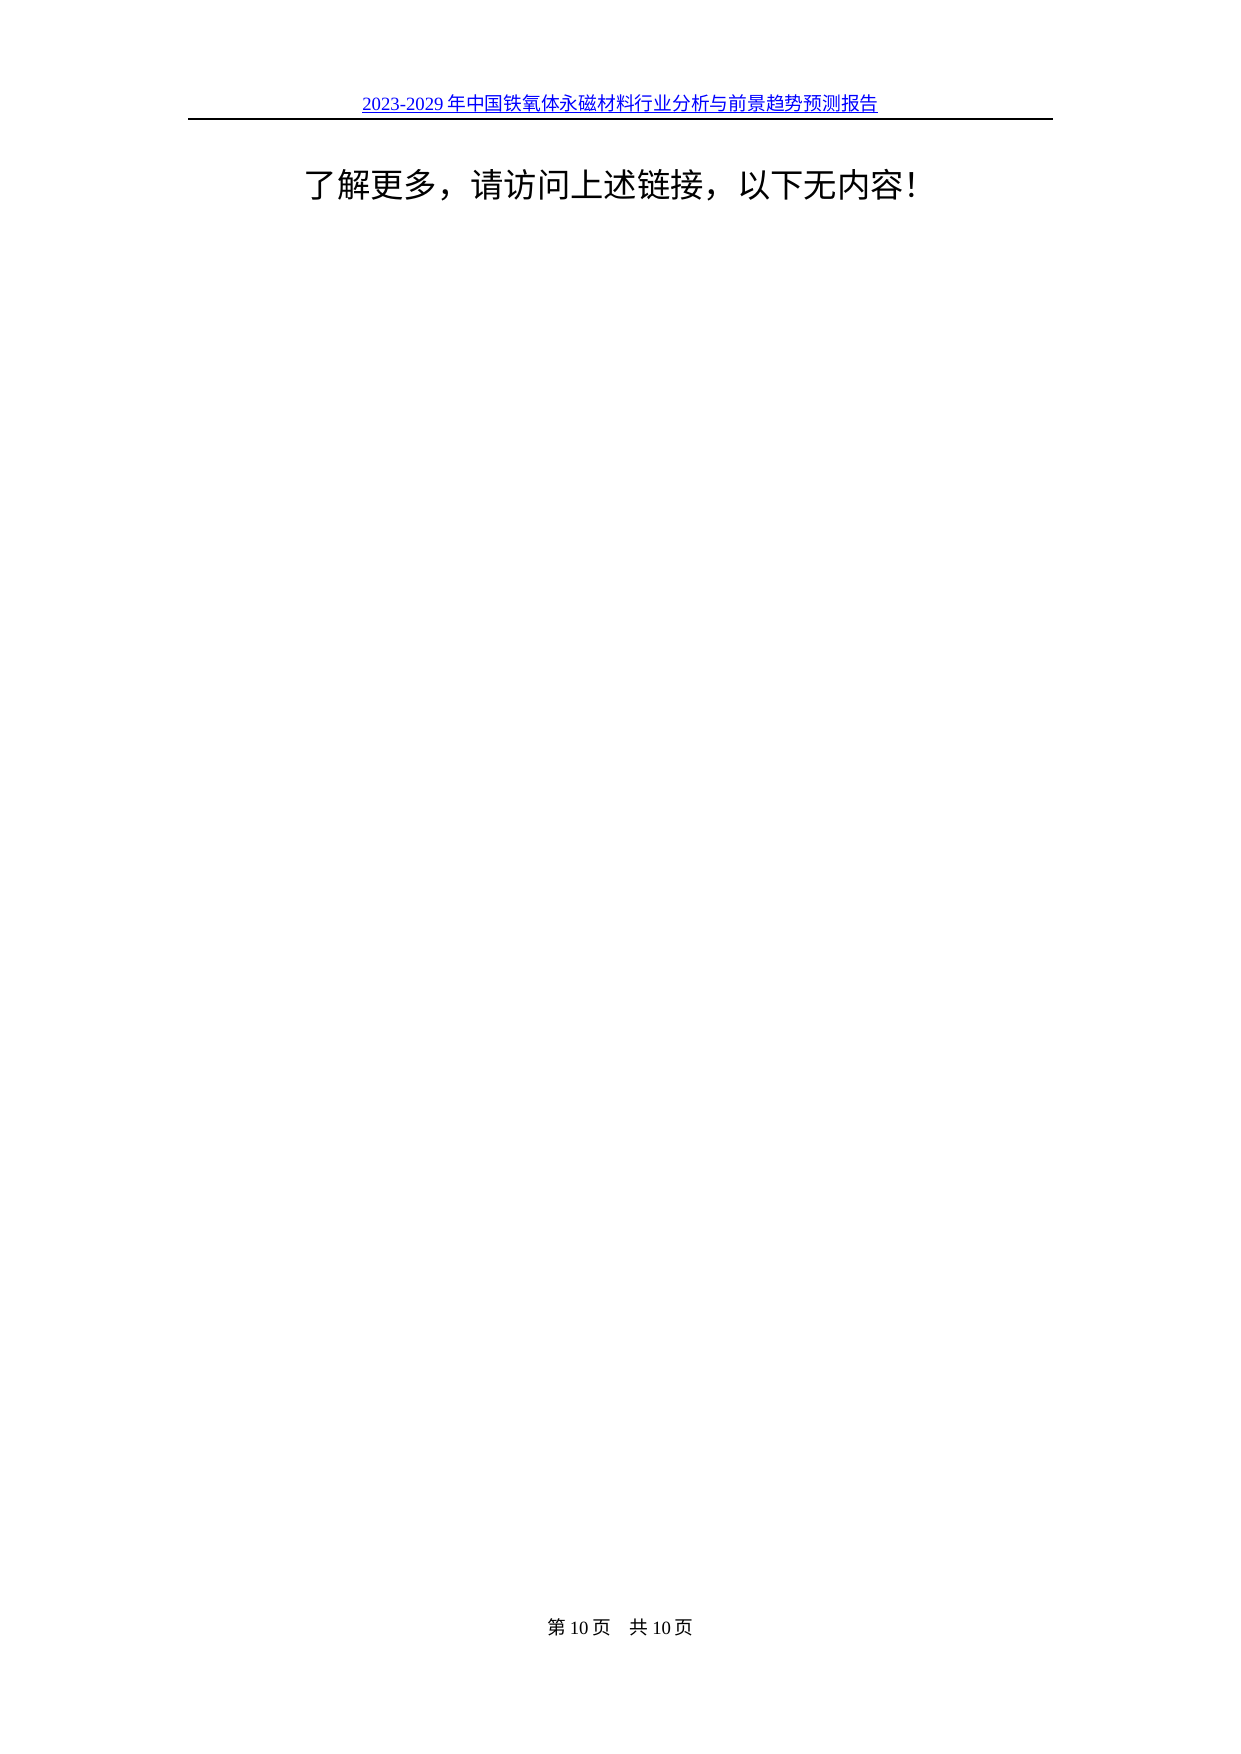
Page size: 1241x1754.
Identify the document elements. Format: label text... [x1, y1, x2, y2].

title 了解更多，请访问上述链接，以下无内容！ [187, 150, 1053, 215]
